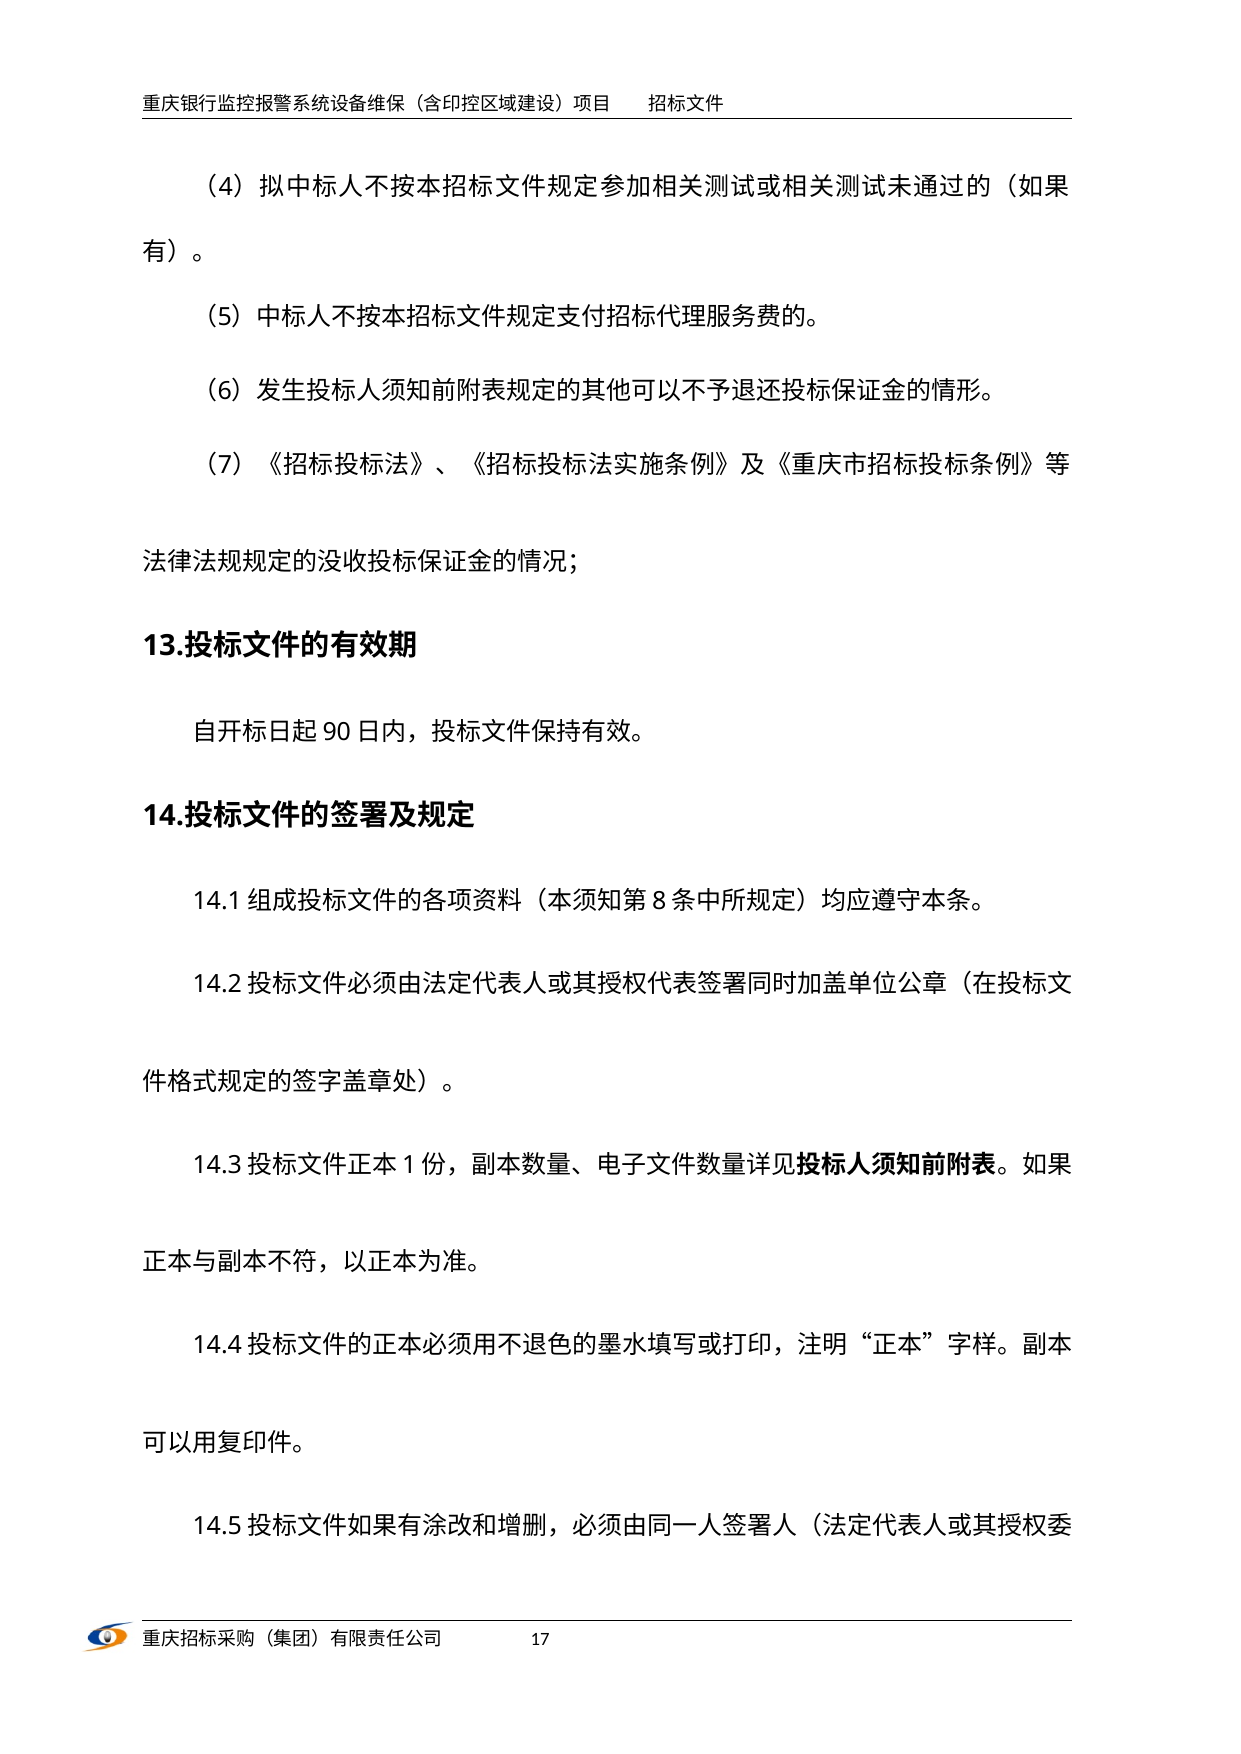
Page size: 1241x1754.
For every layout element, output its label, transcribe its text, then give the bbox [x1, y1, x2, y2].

text （7）《招标投标法》、《招标投标法实施条例》及《重庆市招标投标条例》等法律法规规定的没收投标保证金的情况； [142, 430, 1072, 592]
text 13.投标文件的有效期 [142, 611, 1072, 676]
text 14.3投标文件正本1份，副本数量、电子文件数量详见投标人须知前附表。如果正本与副本不符，以正本为准。 [142, 1130, 1072, 1292]
text （4）拟中标人不按本招标文件规定参加相关测试或相关测试未通过的（如果有）。 [142, 152, 1072, 282]
text （5）中标人不按本招标文件规定支付招标代理服务费的。 [142, 282, 1072, 347]
picture [79, 1619, 137, 1654]
text 14.4投标文件的正本必须用不退色的墨水填写或打印，注明“正本”字样。副本可以用复印件。 [142, 1310, 1072, 1473]
text （6）发生投标人须知前附表规定的其他可以不予退还投标保证金的情形。 [142, 356, 1072, 421]
text 自开标日起90日内，投标文件保持有效。 [142, 697, 1072, 762]
text 14.2投标文件必须由法定代表人或其授权代表签署同时加盖单位公章（在投标文件格式规定的签字盖章处）。 [142, 949, 1072, 1112]
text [142, 1491, 1072, 1556]
text 14.1组成投标文件的各项资料（本须知第8条中所规定）均应遵守本条。 [142, 866, 1072, 931]
text 14.投标文件的签署及规定 [142, 780, 1072, 845]
